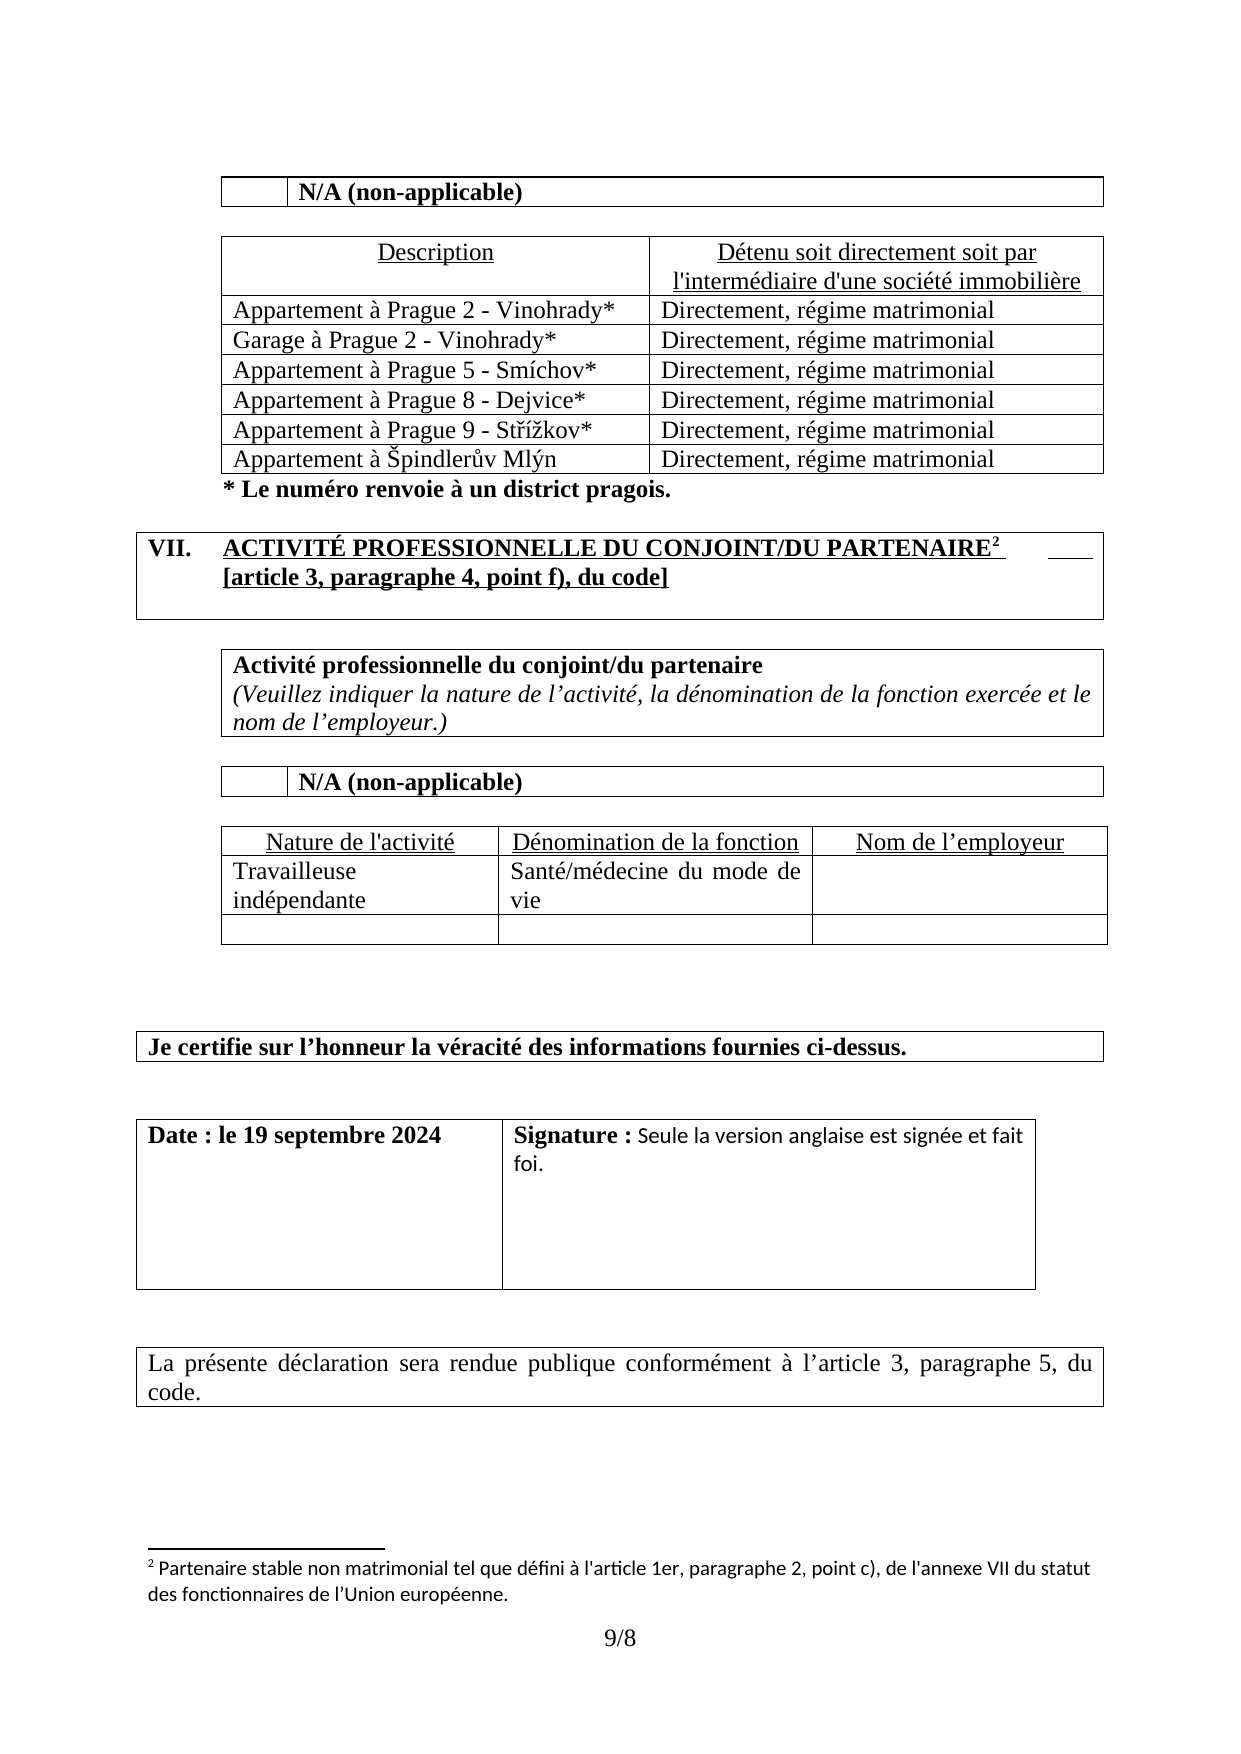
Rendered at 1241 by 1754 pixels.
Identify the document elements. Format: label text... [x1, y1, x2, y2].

table_header La présente déclaration sera rendue publique conformément à l’article 3, paragraphe 5, du code. [137, 1348, 1103, 1406]
table_cell Appartement à Prague 2 - Vinohrady* [222, 296, 649, 324]
table_header Date : le 19 septembre 2024 [137, 1120, 502, 1289]
table_cell Appartement à Prague 5 - Smíchov* [222, 355, 649, 384]
table_header [222, 767, 287, 796]
table_header VII. ACTIVITÉ PROFESSIONNELLE DU CONJOINT/DU PARTENAIRE [article 3, paragraphe 4, point f), du code] [137, 533, 1103, 619]
table_cell Santé/médecine du mode de vie [499, 856, 812, 914]
table_cell Appartement à Prague 9 - Střížkov* [222, 415, 649, 443]
table_cell Garage à Prague 2 - Vinohrady* [222, 325, 649, 354]
table_header N/A (non-applicable) [288, 767, 1103, 796]
table_cell Travailleuse indépendante [222, 856, 498, 914]
table_header N/A (non-applicable) [288, 178, 1103, 206]
table_cell [813, 915, 1107, 944]
table_cell [813, 856, 1107, 914]
table_cell [499, 915, 812, 944]
table_header [222, 178, 287, 206]
table_cell Directement, régime matrimonial [650, 385, 1103, 414]
table_header Signature : Seule la version anglaise est signée et fait foi. [503, 1120, 1035, 1289]
table_cell [222, 915, 498, 944]
table_cell Directement, régime matrimonial [650, 325, 1103, 354]
text * Le numéro renvoie à un district pragois. [223, 474, 1093, 503]
table_cell Appartement à Špindlerův Mlýn [222, 445, 649, 473]
table_header Détenu soit directement soit par l'intermédiaire d'une société immobilière [650, 237, 1103, 294]
table_header Description [222, 237, 649, 294]
table_header Dénomination de la fonction [499, 827, 812, 855]
table_cell Appartement à Prague 8 - Dejvice* [222, 385, 649, 414]
table_cell Directement, régime matrimonial [650, 296, 1103, 324]
table_header Nature de l'activité [222, 827, 498, 855]
table_cell Directement, régime matrimonial [650, 415, 1103, 443]
table_cell Directement, régime matrimonial [650, 445, 1103, 473]
table_header Je certifie sur l’honneur la véracité des informations fournies ci-dessus. [137, 1032, 1103, 1061]
table_header Nom de l’employeur [813, 827, 1107, 855]
table_cell Directement, régime matrimonial [650, 355, 1103, 384]
table_header Activité professionnelle du conjoint/du partenaire (Veuillez indiquer la nature de l’activité, la dénomination de la fonction exercée et le nom de l’employeur.) [222, 650, 1103, 736]
